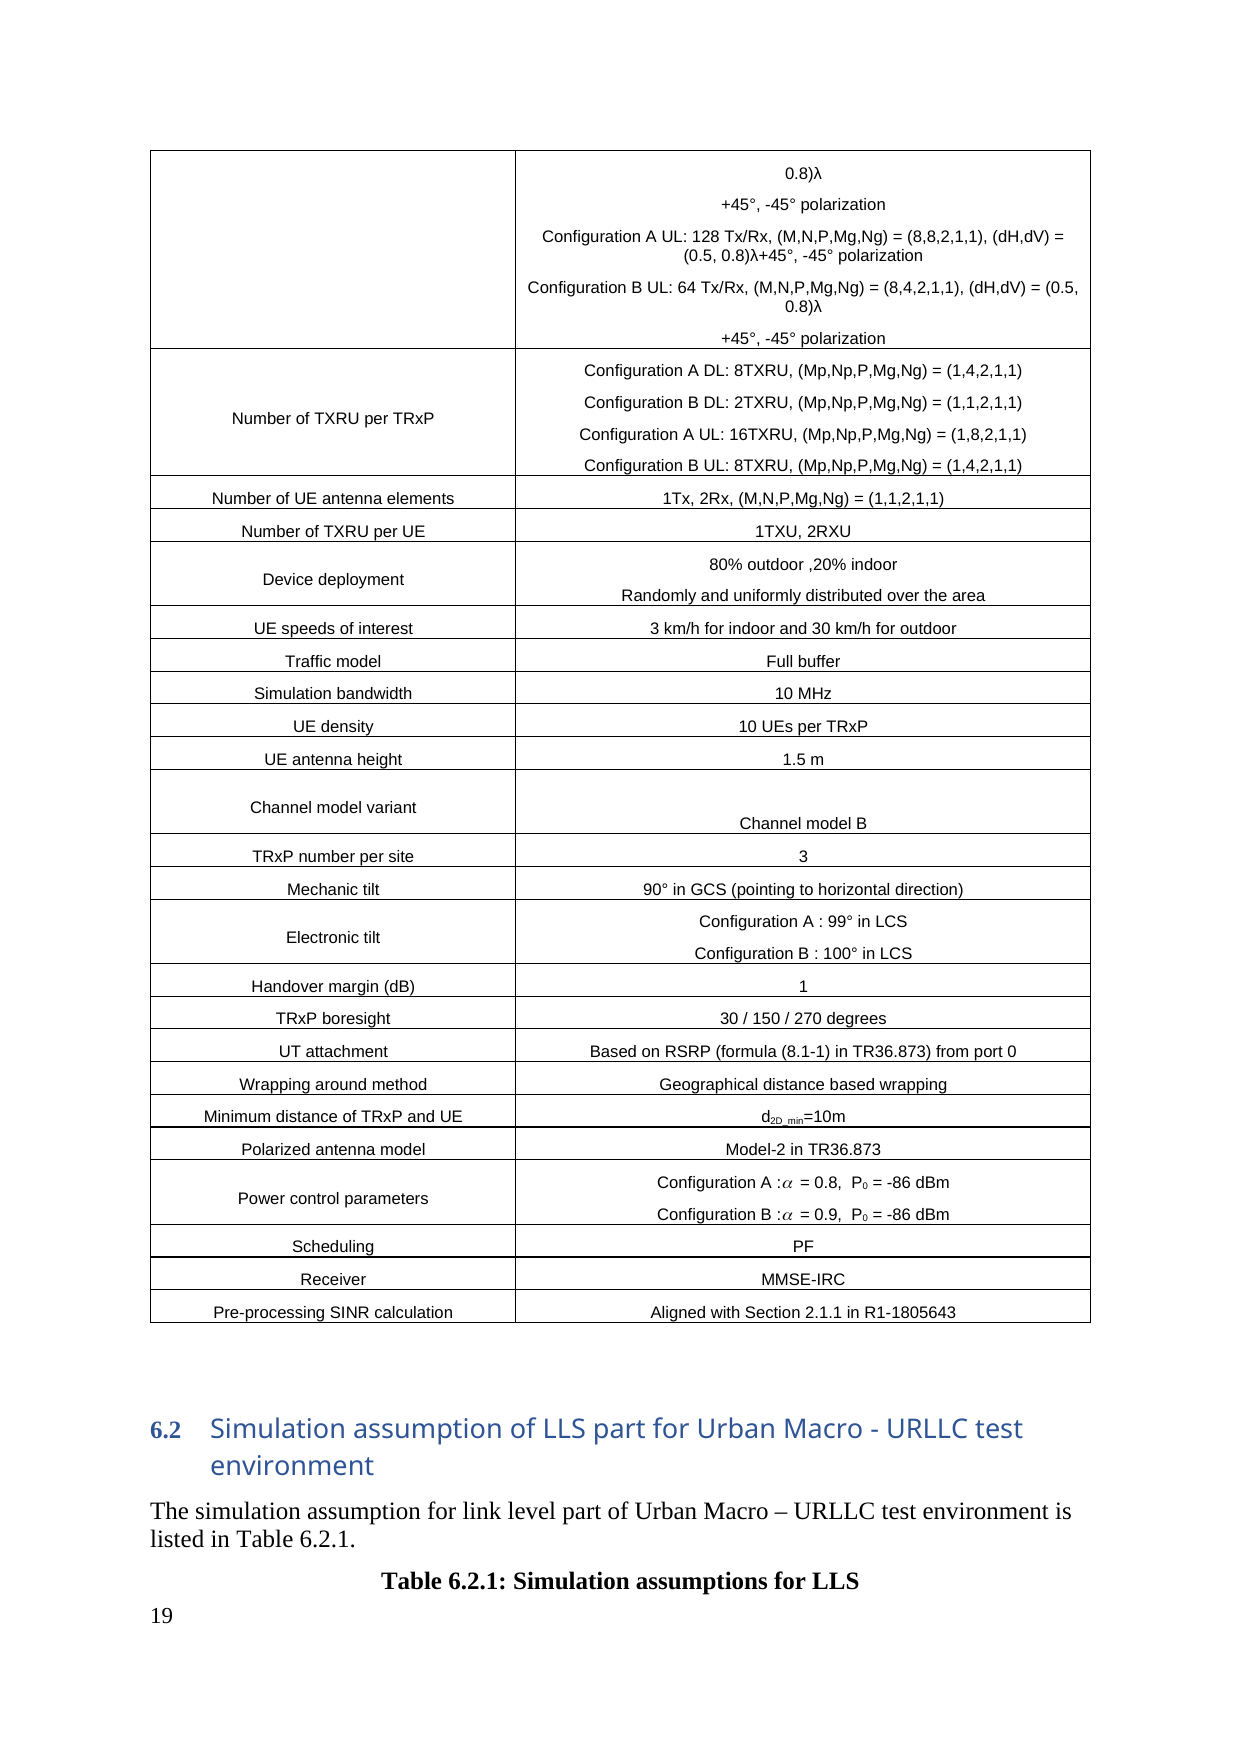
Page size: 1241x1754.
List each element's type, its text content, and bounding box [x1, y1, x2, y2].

table_cell d2D_min=10m [516, 1095, 1090, 1126]
table_cell Handover margin (dB) [151, 964, 515, 996]
table_cell Polarized antenna model [151, 1128, 515, 1159]
table_cell Receiver [151, 1258, 515, 1289]
table_cell 10 UEs per TRxP [516, 704, 1090, 736]
table_cell TRxP boresight [151, 997, 515, 1028]
table_cell Number of TXRU per UE [151, 509, 515, 541]
table_cell 90° in GCS (pointing to horizontal direction) [516, 867, 1090, 898]
table_cell Configuration A DL: 8TXRU, (Mp,Np,P,Mg,Ng) = (1,4,2,1,1) Configuration B DL: 2TXRU, (Mp,Np,P,Mg,Ng) = (1,1,2,1,1) Configuration A UL: 16TXRU, (Mp,Np,P,Mg,Ng) = (1,8,2,1,1) Configuration B UL: 8TXRU, (Mp,Np,P,Mg,Ng) = (1,4,2,1,1) [516, 349, 1090, 475]
subtitle Simulation assumption of LLS part for Urban Macro - URLLC test environment [150, 1409, 1090, 1483]
table_cell 1.5 m [516, 737, 1090, 769]
table_cell Wrapping around method [151, 1062, 515, 1094]
table_cell UE density [151, 704, 515, 736]
table_cell Minimum distance of TRxP and UE [151, 1095, 515, 1126]
table_cell UT attachment [151, 1029, 515, 1061]
table_cell Device deployment [151, 542, 515, 605]
table_cell Channel model B [516, 770, 1090, 833]
table_cell Full buffer [516, 639, 1090, 671]
table_cell 1 [516, 964, 1090, 996]
table_cell Aligned with Section 2.1.1 in R1-1805643 [516, 1290, 1090, 1322]
table_cell 1TXU, 2RXU [516, 509, 1090, 541]
table_cell Configuration A := 0.8, P0 = -86 dBm Configuration B := 0.9, P0 = -86 dBm [516, 1160, 1090, 1224]
table_cell 10 MHz [516, 672, 1090, 703]
table_cell Pre-processing SINR calculation [151, 1290, 515, 1322]
table_cell 3 km/h for indoor and 30 km/h for outdoor [516, 606, 1090, 638]
table_cell Model-2 in TR36.873 [516, 1128, 1090, 1159]
table_cell 30 / 150 / 270 degrees [516, 997, 1090, 1028]
table_cell TRxP number per site [151, 834, 515, 866]
text Table 6.2.1: Simulation assumptions for LLS [150, 1566, 1090, 1594]
table_cell Configuration A : 99° in LCS Configuration B : 100° in LCS [516, 900, 1090, 963]
table_cell Electronic tilt [151, 900, 515, 963]
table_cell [516, 151, 1090, 348]
table_cell Scheduling [151, 1225, 515, 1256]
table_cell Traffic model [151, 639, 515, 671]
table_cell Power control parameters [151, 1160, 515, 1224]
text The simulation assumption for link level part of Urban Macro – URLLC test environment is listed in Table 6.2.1. [150, 1496, 1090, 1553]
table_cell MMSE-IRC [516, 1258, 1090, 1289]
table_cell Number of TXRU per TRxP [151, 349, 515, 475]
table_cell PF [516, 1225, 1090, 1256]
table_cell 3 [516, 834, 1090, 866]
table_cell Channel model variant [151, 770, 515, 833]
table_cell Mechanic tilt [151, 867, 515, 898]
table_cell UE speeds of interest [151, 606, 515, 638]
table_cell 80% outdoor ,20% indoor Randomly and uniformly distributed over the area [516, 542, 1090, 605]
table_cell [151, 151, 515, 348]
table_cell Based on RSRP (formula (8.1-1) in TR36.873) from port 0 [516, 1029, 1090, 1061]
table_cell 1Tx, 2Rx, (M,N,P,Mg,Ng) = (1,1,2,1,1) [516, 476, 1090, 508]
table_cell UE antenna height [151, 737, 515, 769]
table_cell Number of UE antenna elements [151, 476, 515, 508]
table_cell Geographical distance based wrapping [516, 1062, 1090, 1094]
table_cell Simulation bandwidth [151, 672, 515, 703]
